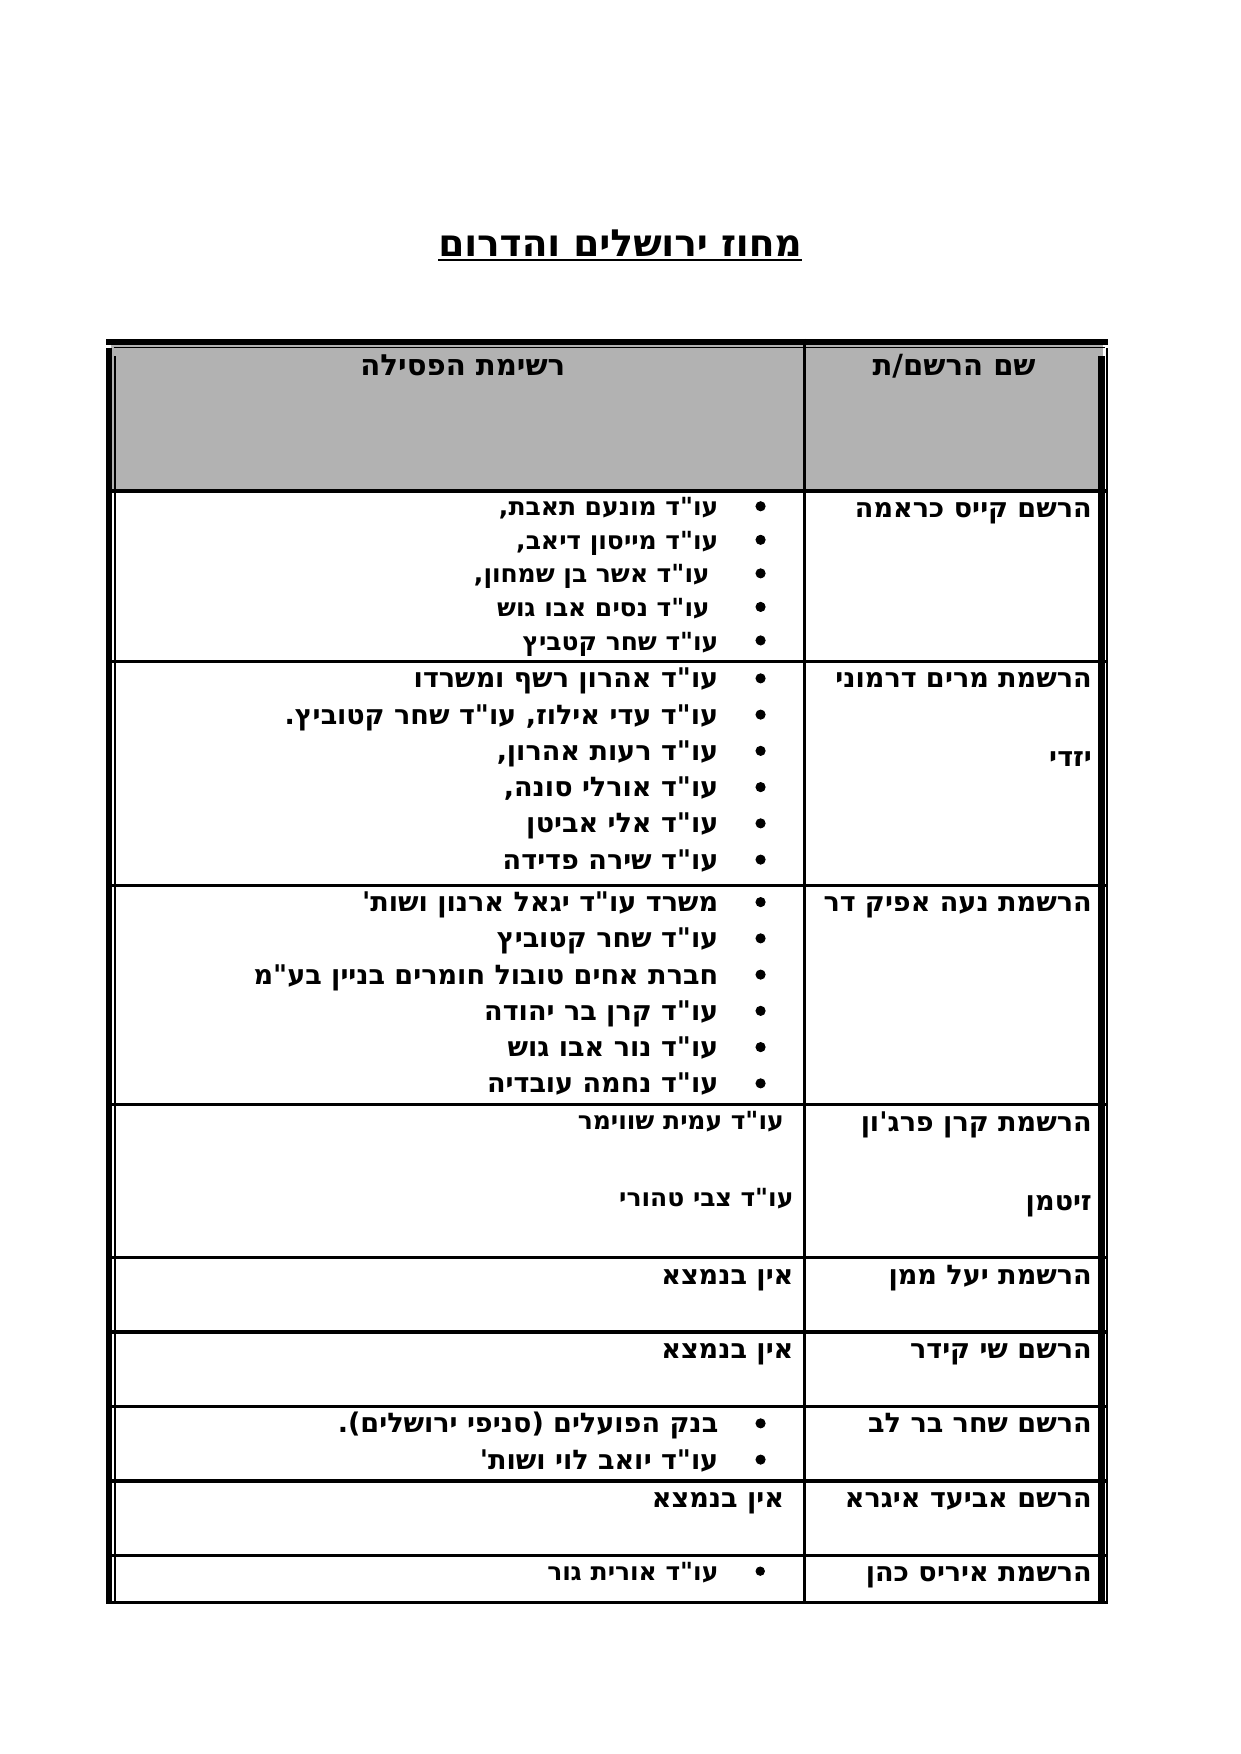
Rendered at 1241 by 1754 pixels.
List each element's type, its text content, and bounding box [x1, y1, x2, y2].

table_cell אין בנמצא [116, 1259, 803, 1330]
table_cell הרשם שי קידר [806, 1334, 1098, 1404]
table_cell בנק הפועלים (סניפי ירושלים). עו"ד יואב לוי ושות' [116, 1408, 803, 1479]
table_cell הרשם קייס כראמה [806, 493, 1098, 660]
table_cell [116, 1557, 803, 1601]
table_cell משרד עו"ד יגאל ארנון ושות' עו"ד שחר קטוביץ חברת אחים טובול חומרים בניין בע"מ עו"ד קרן בר יהודה עו"ד נור אבו גוש עו"ד נחמה עובדיה [116, 887, 803, 1103]
table_cell הרשמת קרן פרג'ון זיטמן [806, 1106, 1098, 1256]
table_cell הרשמת יעל ממן [806, 1259, 1098, 1330]
table_cell הרשמת מרים דרמוני יזדי [806, 663, 1098, 883]
table_cell הרשם אביעד איגרא [806, 1483, 1098, 1553]
table_cell עו"ד מונעם תאבת, עו"ד מייסון דיאב, עו"ד אשר בן שמחון, עו"ד נסים אבו גוש עו"ד שחר קטביץ [116, 493, 803, 660]
table_header רשימת הפסילה [111, 345, 803, 489]
table_cell עו"ד עמית שווימר עו"ד צבי טהורי [116, 1106, 803, 1256]
table_cell הרשמת איריס כהן [806, 1557, 1098, 1601]
table_cell אין בנמצא [116, 1483, 803, 1553]
table_cell הרשם שחר בר לב [806, 1408, 1098, 1479]
table_cell הרשמת נעה אפיק דר [806, 887, 1098, 1103]
table_cell עו"ד אהרון רשף ומשרדו עו"ד עדי אילוז, עו"ד שחר קטוביץ. עו"ד רעות אהרון, עו"ד אורלי סונה, עו"ד אלי אביטן עו"ד שירה פדידה [116, 663, 803, 883]
text מחוז ירושלים והדרום [187, 222, 1053, 265]
table_header שם הרשם/ת [806, 348, 1103, 489]
table_cell אין בנמצא [116, 1334, 803, 1404]
